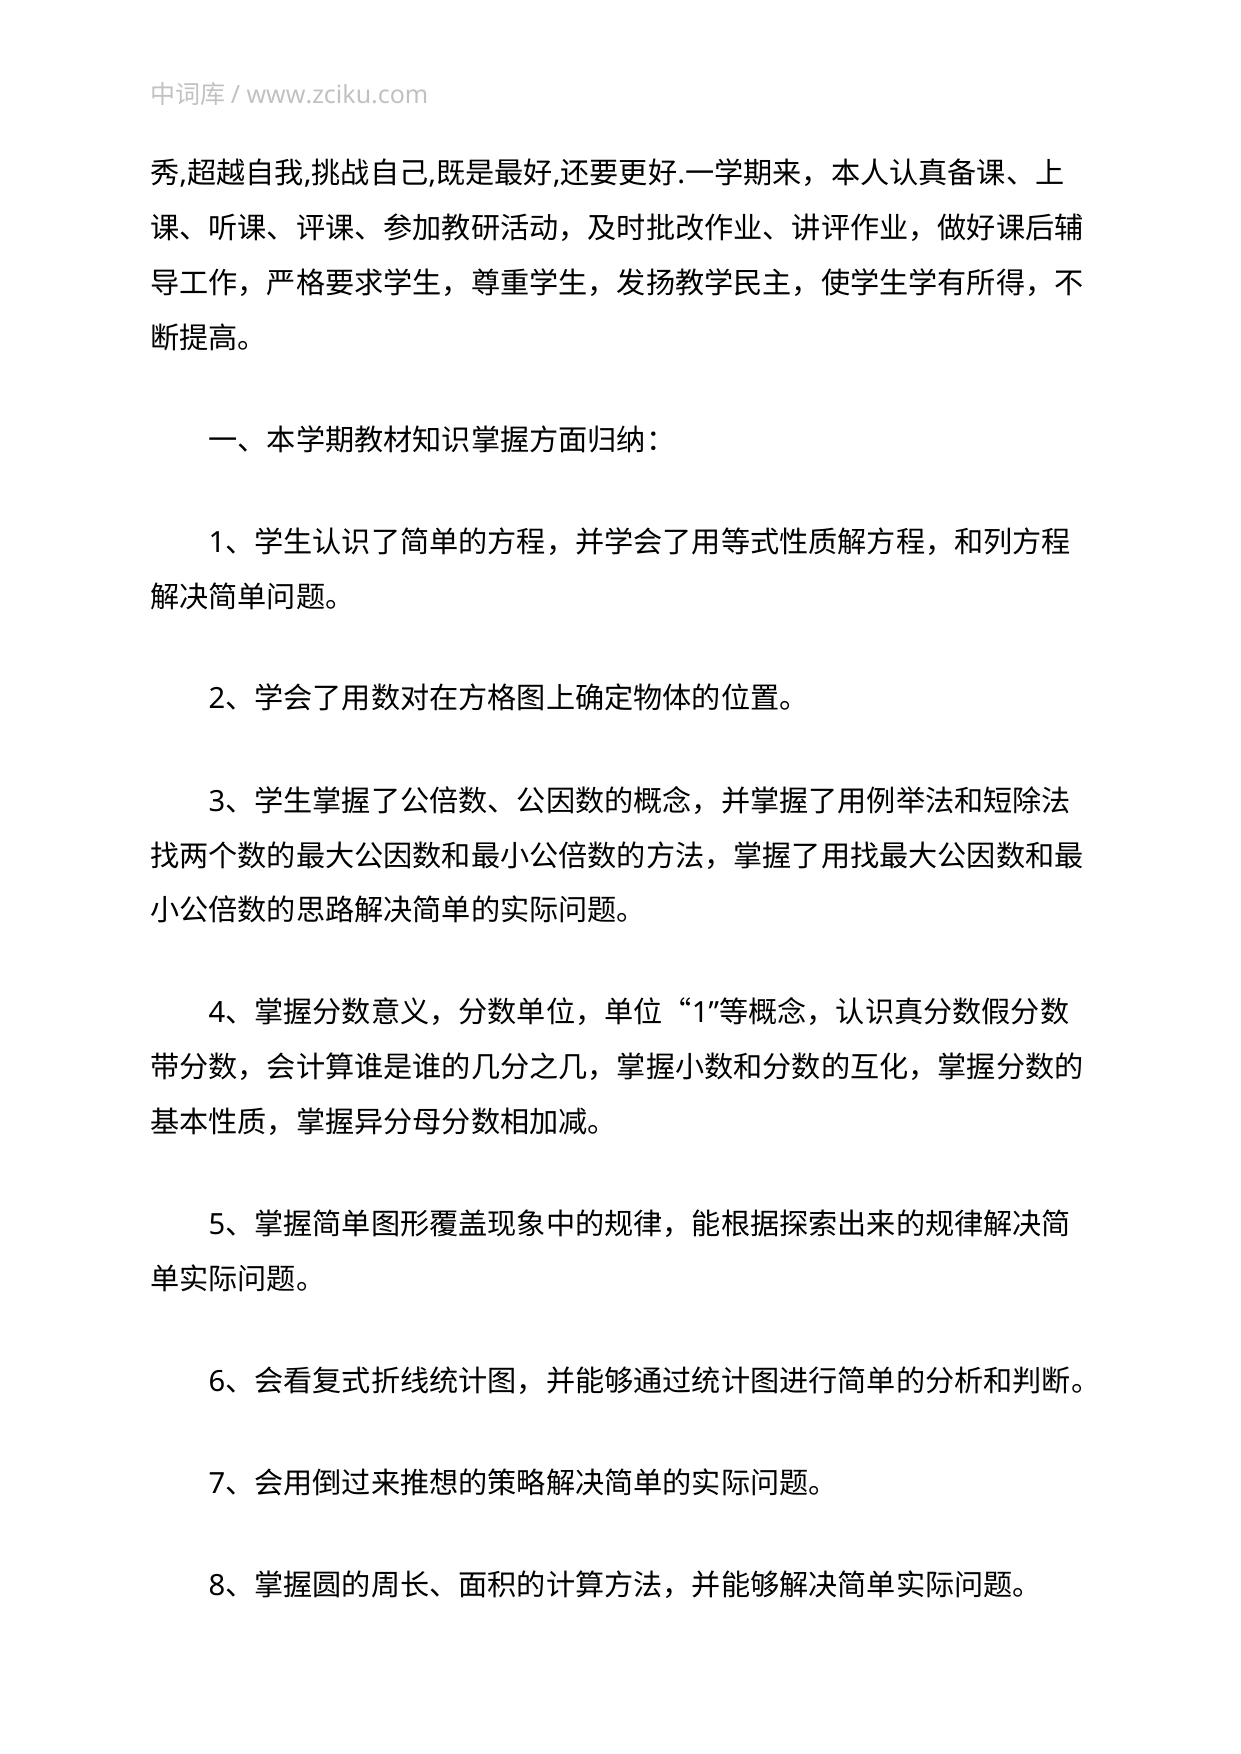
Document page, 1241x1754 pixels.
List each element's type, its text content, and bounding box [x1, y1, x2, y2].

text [150, 150, 1090, 357]
text 4、掌握分数意义，分数单位，单位“1”等概念，认识真分数假分数带分数，会计算谁是谁的几分之几，掌握小数和分数的互化，掌握分数的基本性质，掌握异分母分数相加减。 [150, 989, 1090, 1141]
text 8、掌握圆的周长、面积的计算方法，并能够解决简单实际问题。 [150, 1561, 1090, 1603]
text 一、本学期教材知识掌握方面归纳： [150, 417, 1090, 459]
text 7、会用倒过来推想的策略解决简单的实际问题。 [150, 1459, 1090, 1502]
text 1、学生认识了简单的方程，并学会了用等式性质解方程，和列方程解决简单问题。 [150, 518, 1090, 616]
text 5、掌握简单图形覆盖现象中的规律，能根据探索出来的规律解决简单实际问题。 [150, 1200, 1090, 1298]
text 2、学会了用数对在方格图上确定物体的位置。 [150, 675, 1090, 717]
text 3、学生掌握了公倍数、公因数的概念，并掌握了用例举法和短除法找两个数的最大公因数和最小公倍数的方法，掌握了用找最大公因数和最小公倍数的思路解决简单的实际问题。 [150, 777, 1090, 929]
text 6、会看复式折线统计图，并能够通过统计图进行简单的分析和判断。 [150, 1357, 1090, 1399]
